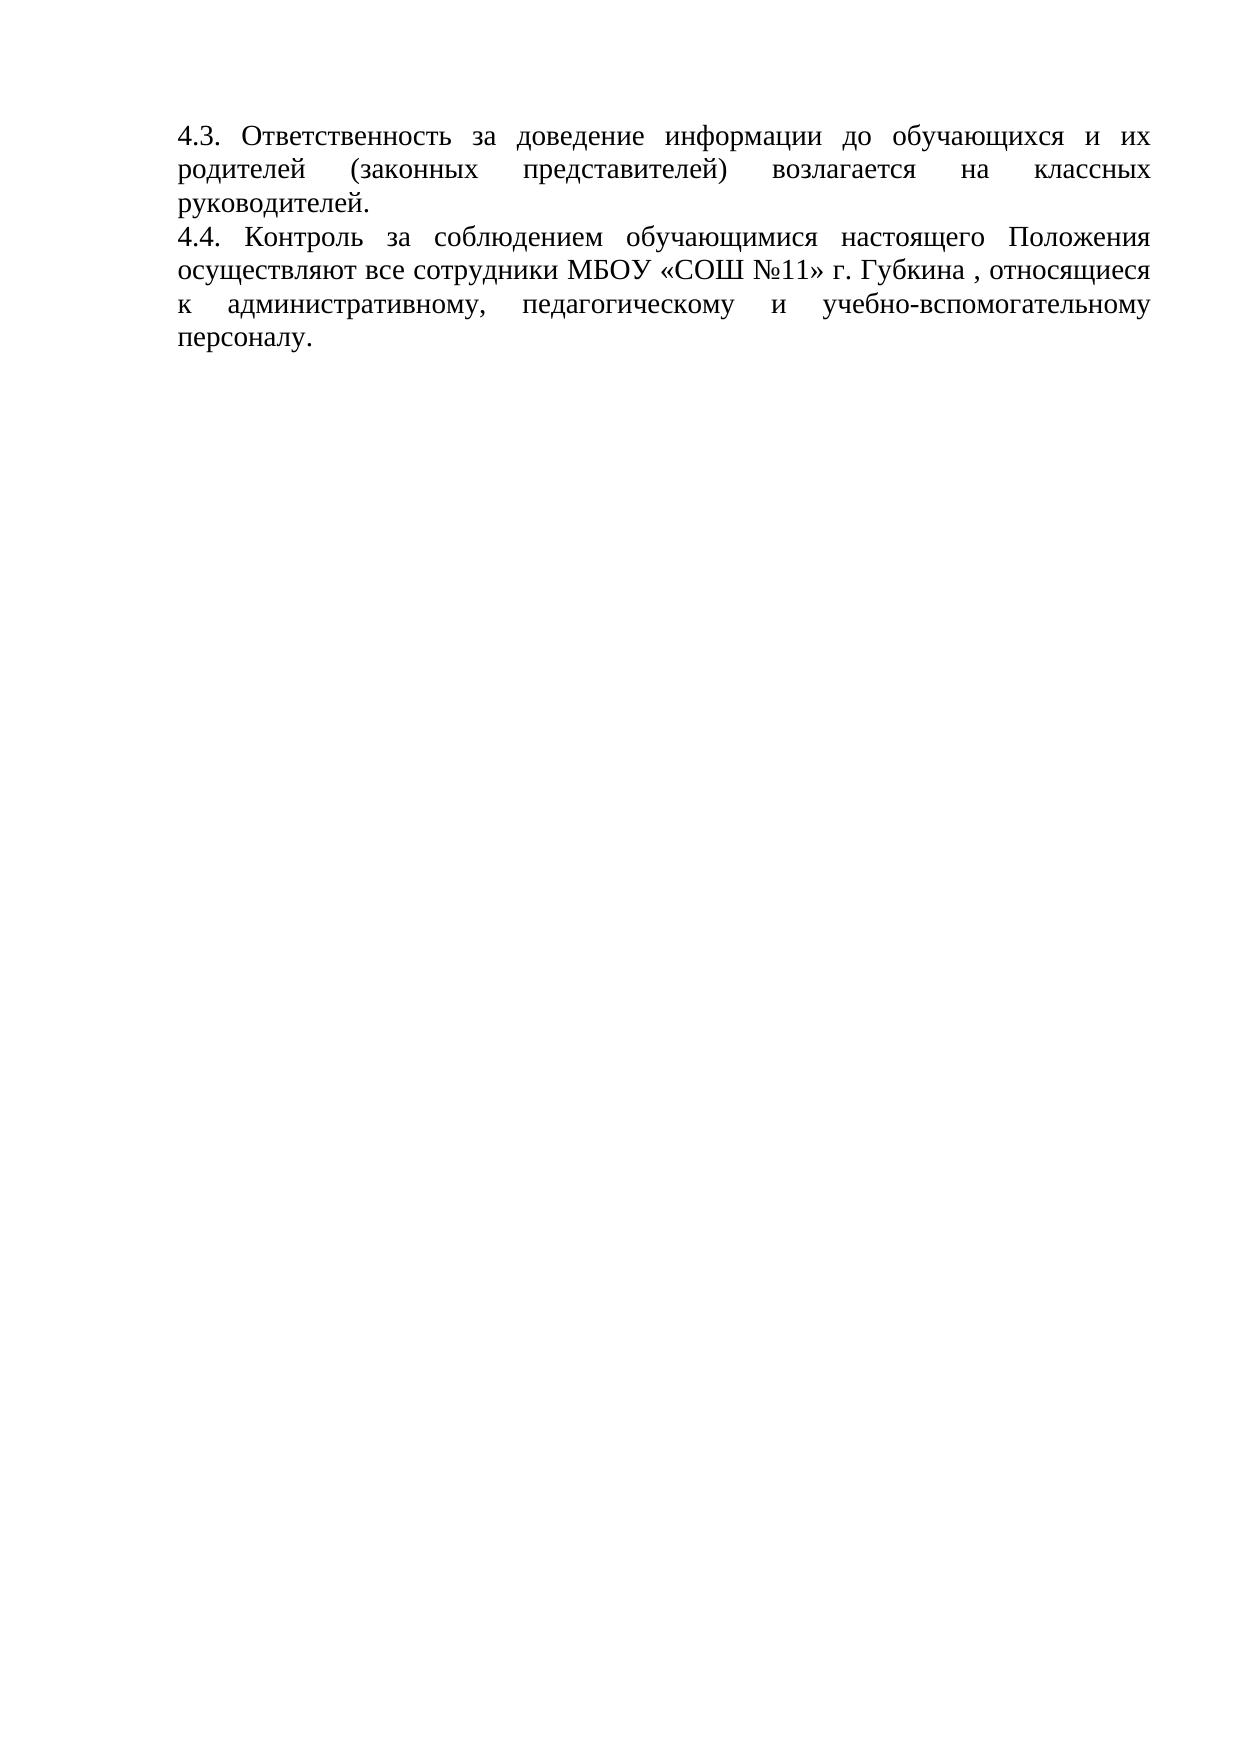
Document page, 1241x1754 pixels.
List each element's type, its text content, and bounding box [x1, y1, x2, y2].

text 4.4. Контроль за соблюдением обучающимися настоящего Положения осуществляют все сотрудники МБОУ «СОШ №11» г. Губкина , относящиеся к административному, педагогическому и учебно-вспомогательному персоналу. [177, 219, 1152, 353]
text 4.3. Ответственность за доведение информации до обучающихся и их родителей (законных представителей) возлагается на классных руководителей. [177, 118, 1152, 219]
